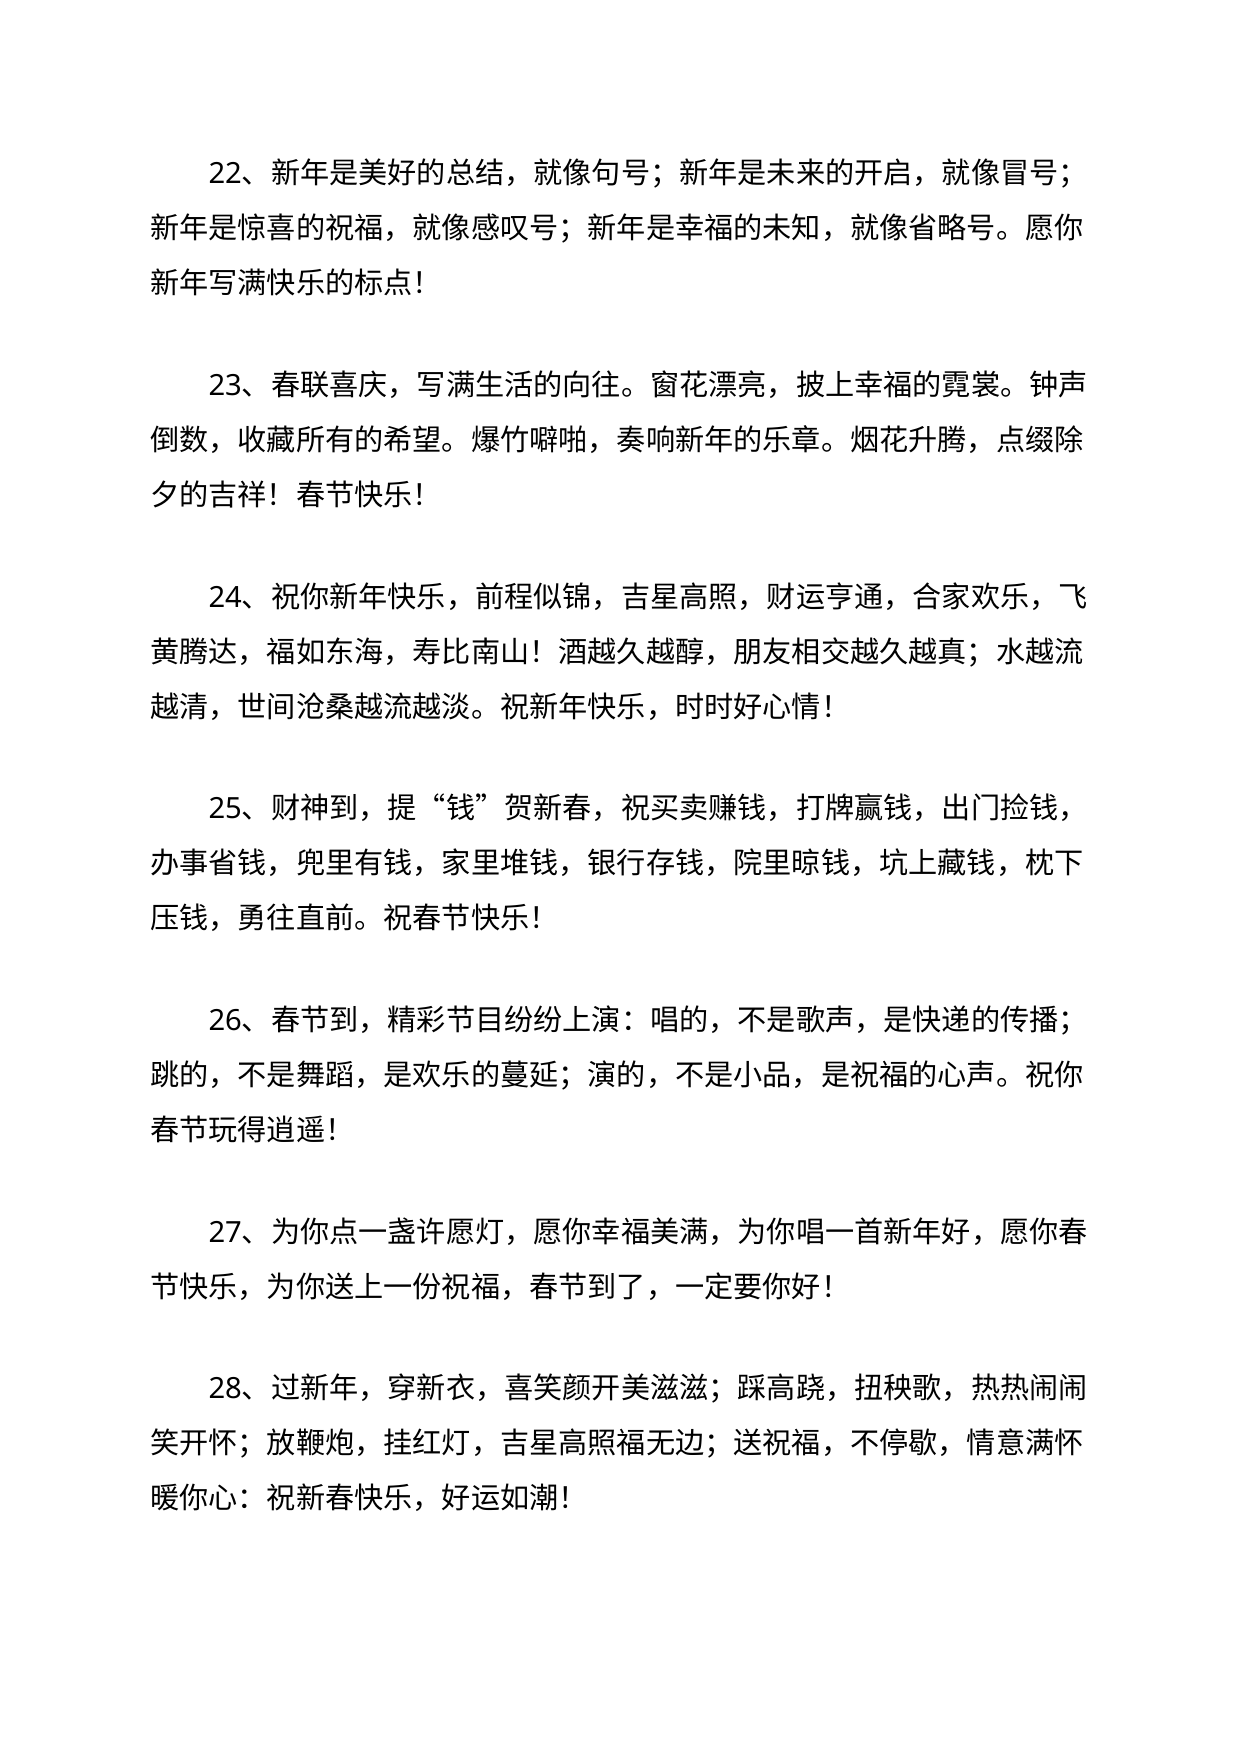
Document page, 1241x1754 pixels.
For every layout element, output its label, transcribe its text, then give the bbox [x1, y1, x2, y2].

text 25、财神到，提“钱”贺新春，祝买卖赚钱，打牌赢钱，出门捡钱，办事省钱，兜里有钱，家里堆钱，银行存钱，院里晾钱，坑上藏钱，枕下压钱，勇往直前。祝春节快乐！ [150, 785, 1090, 937]
text 23、春联喜庆，写满生活的向往。窗花漂亮，披上幸福的霓裳。钟声倒数，收藏所有的希望。爆竹噼啪，奏响新年的乐章。烟花升腾，点缀除夕的吉祥！春节快乐！ [150, 362, 1090, 514]
text 22、新年是美好的总结，就像句号；新年是未来的开启，就像冒号；新年是惊喜的祝福，就像感叹号；新年是幸福的未知，就像省略号。愿你新年写满快乐的标点！ [150, 150, 1090, 302]
text 26、春节到，精彩节目纷纷上演：唱的，不是歌声，是快递的传播；跳的，不是舞蹈，是欢乐的蔓延；演的，不是小品，是祝福的心声。祝你春节玩得逍遥！ [150, 997, 1090, 1149]
text 24、祝你新年快乐，前程似锦，吉星高照，财运亨通，合家欢乐，飞黄腾达，福如东海，寿比南山！酒越久越醇，朋友相交越久越真；水越流越清，世间沧桑越流越淡。祝新年快乐，时时好心情！ [150, 573, 1090, 726]
text 27、为你点一盏许愿灯，愿你幸福美满，为你唱一首新年好，愿你春节快乐，为你送上一份祝福，春节到了，一定要你好！ [150, 1208, 1090, 1306]
text 28、过新年，穿新衣，喜笑颜开美滋滋；踩高跷，扭秧歌，热热闹闹笑开怀；放鞭炮，挂红灯，吉星高照福无边；送祝福，不停歇，情意满怀暖你心：祝新春快乐，好运如潮！ [150, 1365, 1090, 1517]
